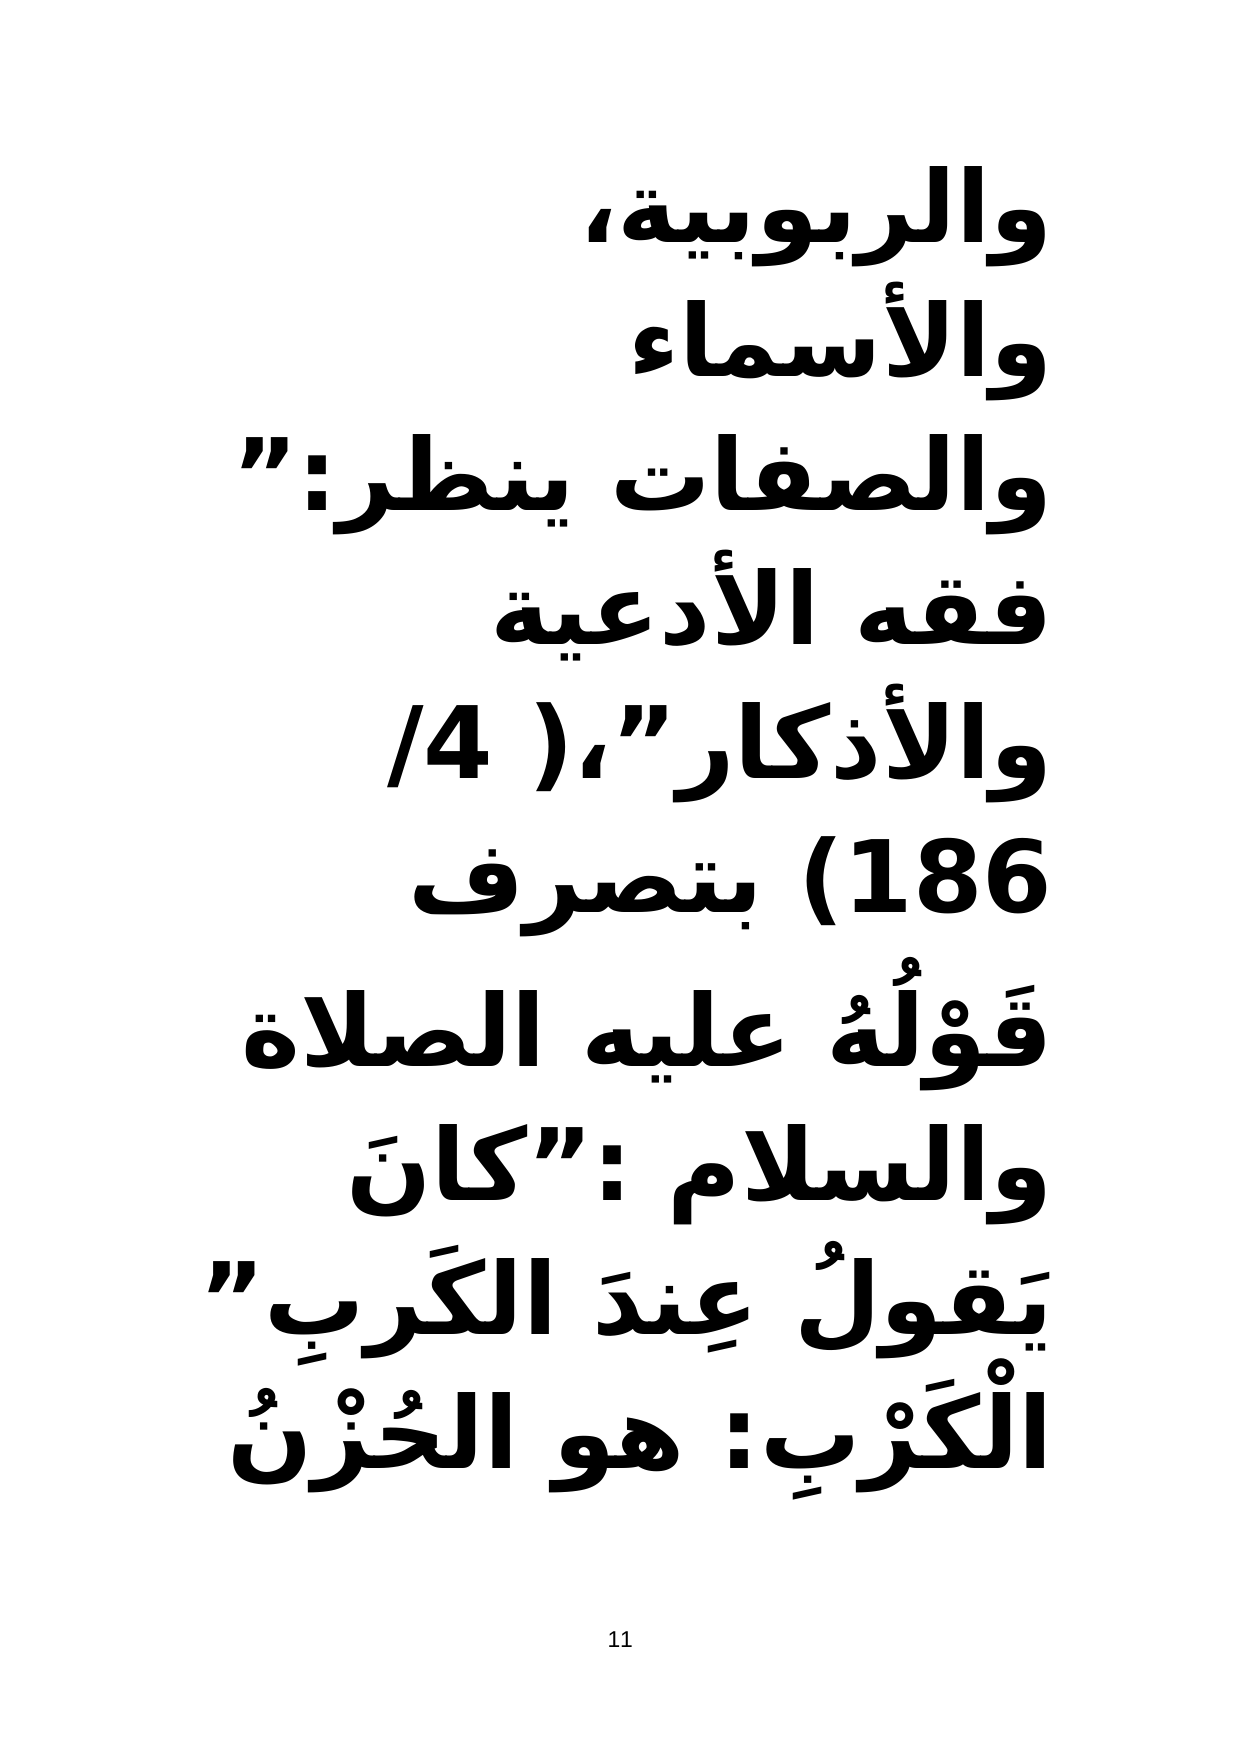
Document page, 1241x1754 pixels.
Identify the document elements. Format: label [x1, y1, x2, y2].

text [187, 150, 1053, 936]
text [187, 974, 1053, 1492]
